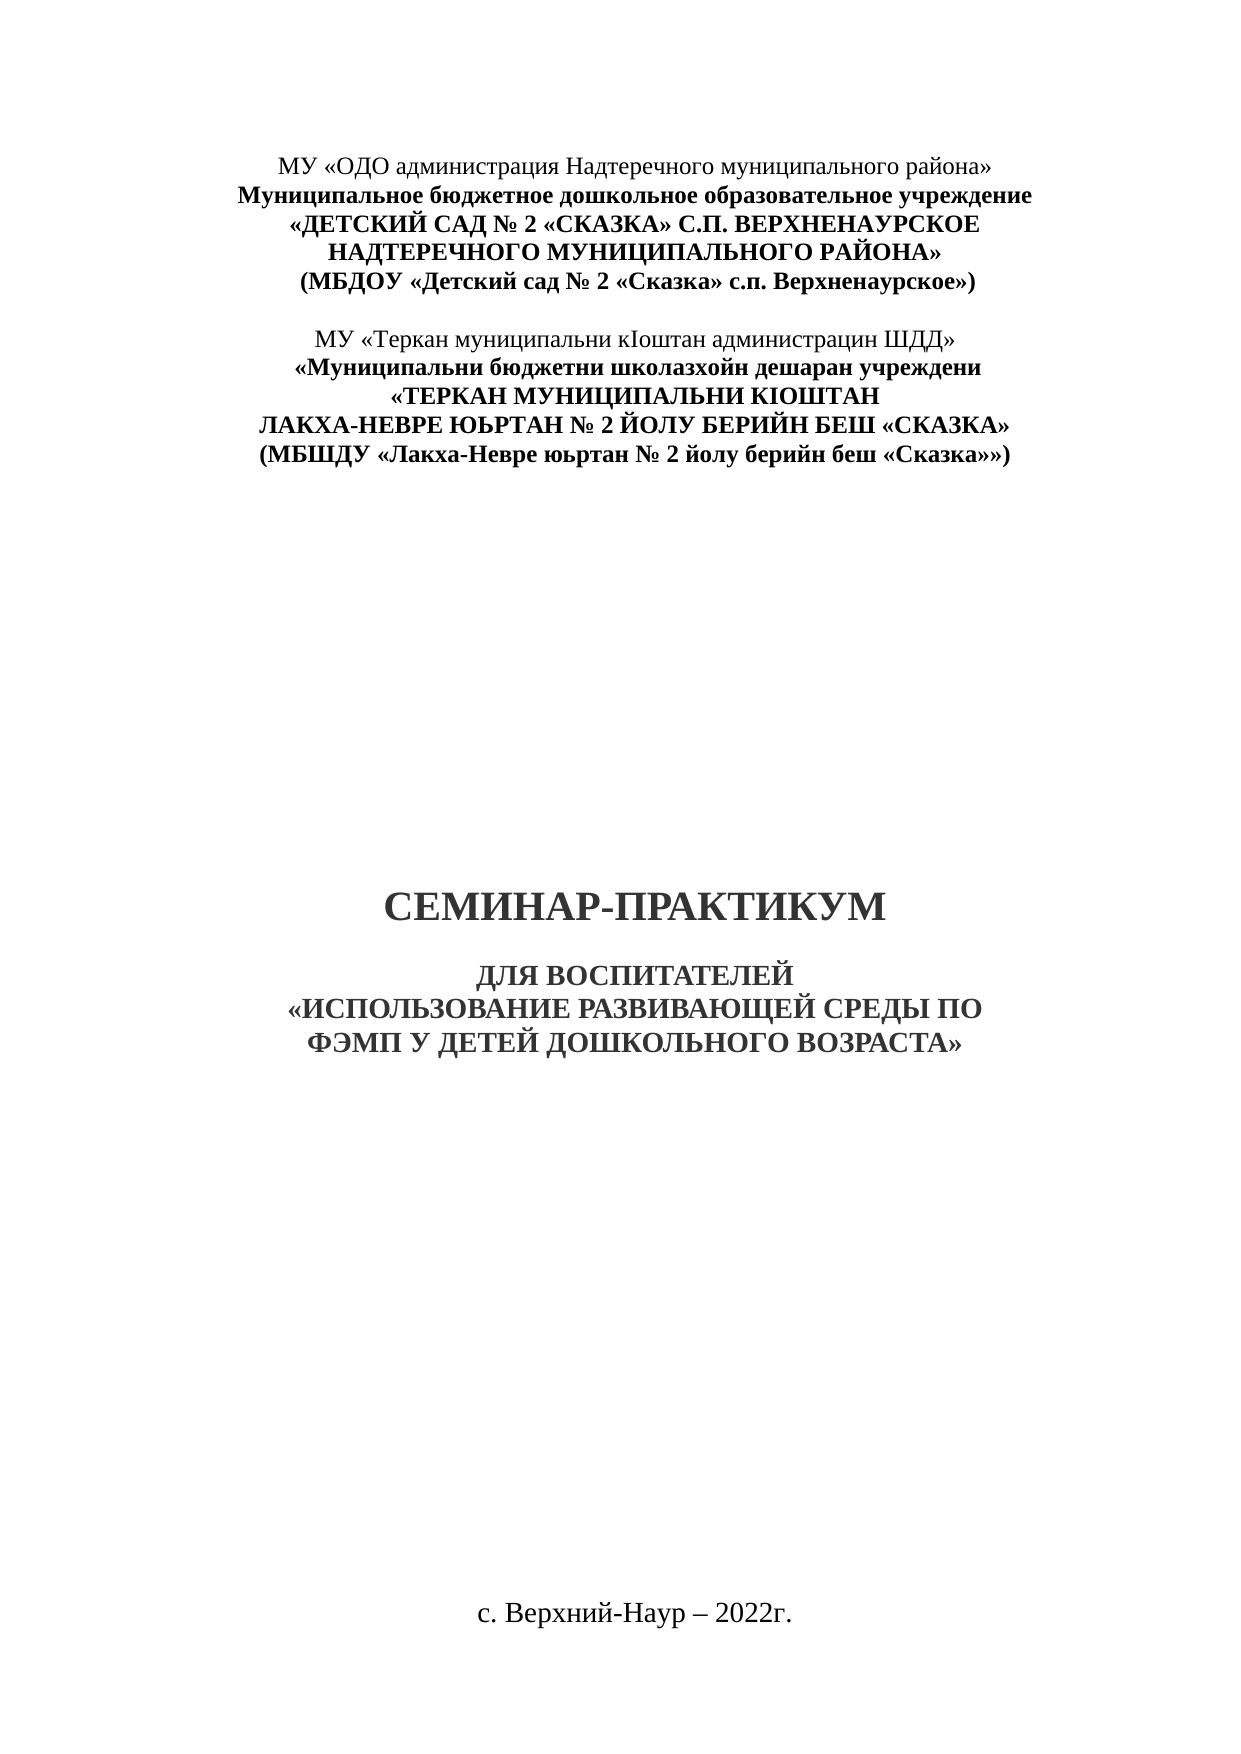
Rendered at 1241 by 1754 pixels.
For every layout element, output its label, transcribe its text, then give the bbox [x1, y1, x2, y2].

text ДЛЯ ВОСПИТАТЕЛЕЙ [118, 958, 1152, 991]
text «ТЕРКАН МУНИЦИПАЛЬНИ КIОШТАН [118, 381, 1152, 410]
text МУ «ОДО администрация Надтеречного муниципального района» [118, 151, 1152, 180]
text ФЭМП У ДЕТЕЙ ДОШКОЛЬНОГО ВОЗРАСТА» [118, 1025, 1152, 1058]
list (МБДОУ «Детский сад № 2 «Сказка» с.п. Верхненаурское») [118, 266, 1152, 295]
text «ИСПОЛЬЗОВАНИЕ РАЗВИВАЮЩЕЙ СРЕДЫ ПО [118, 991, 1152, 1025]
text СЕМИНАР-ПРАКТИКУМ [118, 882, 1152, 930]
list Муниципальное бюджетное дошкольное образовательное учреждение [118, 180, 1152, 209]
list МУ «Теркан муниципальни кIоштан администрацин ШДД» [118, 324, 1152, 352]
text (МБШДУ «Лакха-Невре юьртан № 2 йолу берийн беш «Сказка»») [118, 439, 1152, 467]
list «ДЕТСКИЙ САД № 2 «СКАЗКА» С.П. ВЕРХНЕНАУРСКОЕ [118, 209, 1152, 237]
text «Муниципальни бюджетни школазхойн дешаран учреждени [118, 352, 1152, 381]
list НАДТЕРЕЧНОГО МУНИЦИПАЛЬНОГО РАЙОНА» [118, 237, 1152, 266]
text с. Верхний-Наур – 2022г. [118, 1595, 1152, 1628]
text ЛАКХА-НЕВРЕ ЮЬРТАН № 2 ЙОЛУ БЕРИЙН БЕШ «СКАЗКА» [118, 410, 1152, 439]
